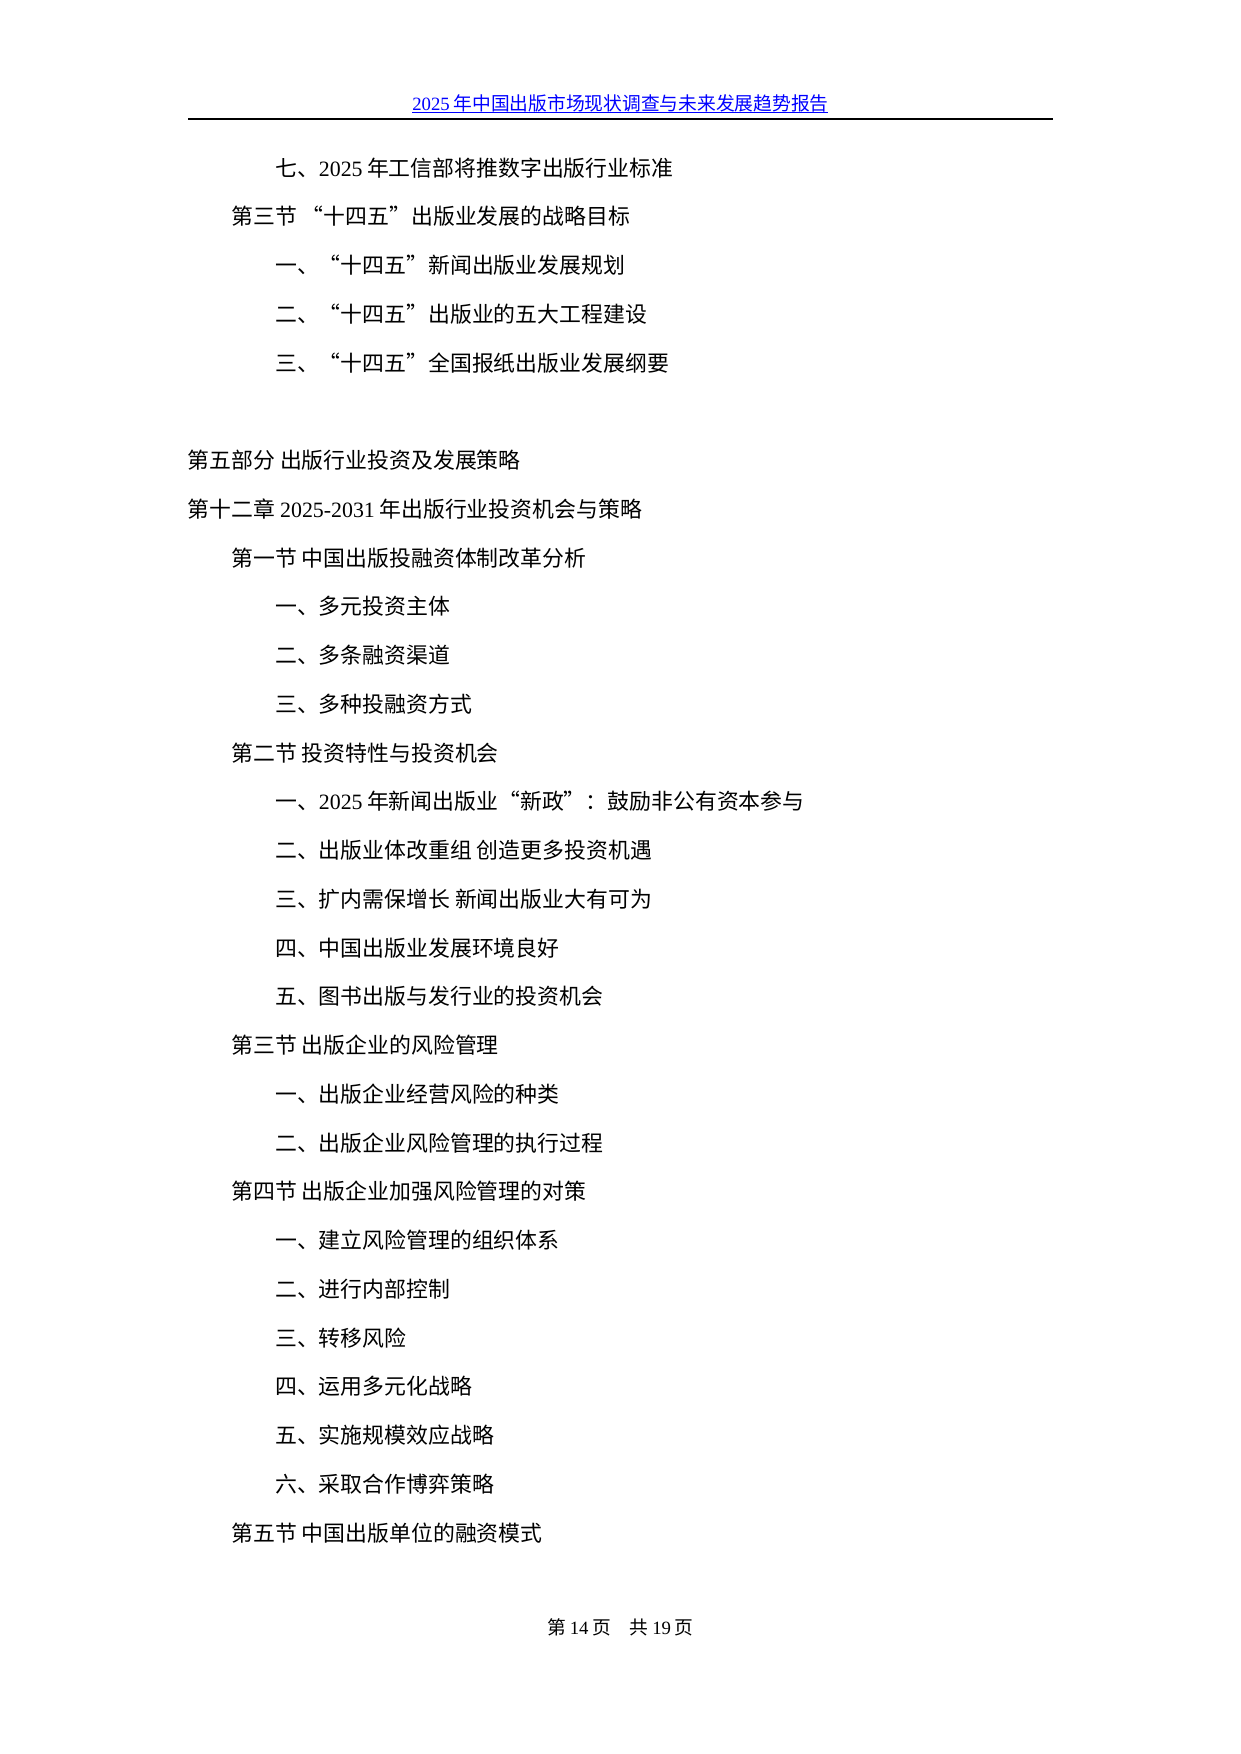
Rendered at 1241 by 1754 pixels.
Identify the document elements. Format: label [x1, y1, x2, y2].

text [187, 150, 1053, 1548]
